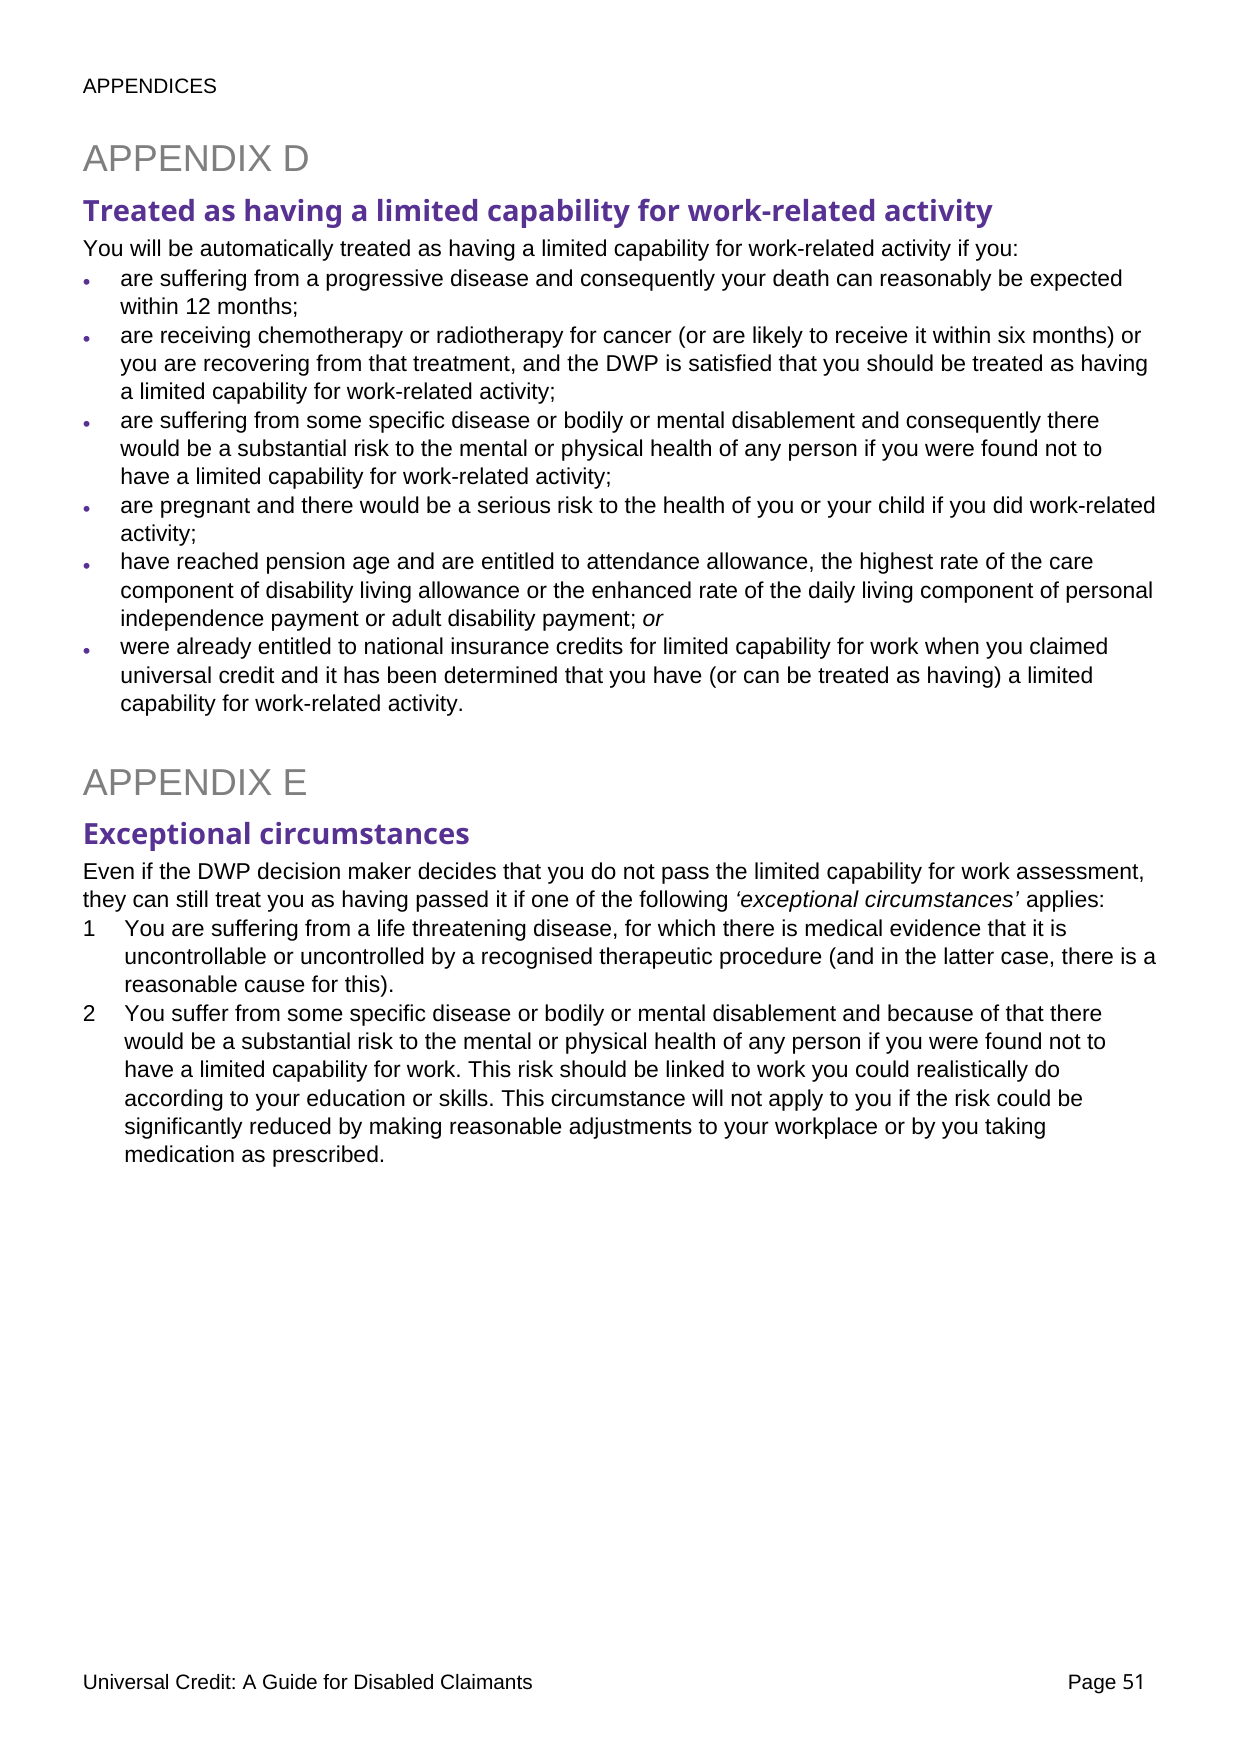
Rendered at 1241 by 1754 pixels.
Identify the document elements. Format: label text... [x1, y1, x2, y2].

text are suffering from a progressive disease and consequently your death can reasonably be expected within 12 months; [83, 264, 1157, 321]
text have reached pension age and are entitled to attendance allowance, the highest rate of the care component of disability living allowance or the enhanced rate of the daily living component of personal independence payment or adult disability payment; or [83, 547, 1157, 632]
text 1 You are suffering from a life threatening disease, for which there is medical evidence that it is uncontrollable or uncontrolled by a recognised therapeutic procedure (and in the latter case, there is a reasonable cause for this). [83, 913, 1157, 998]
text Even if the DWP decision maker decides that you do not pass the limited capability for work assessment, they can still treat you as having passed it if one of the following ‘exceptional circumstances’ applies: [83, 857, 1157, 913]
subtitle Treated as having a limited capability for work-related activity [83, 196, 1157, 227]
text 2 You suffer from some specific disease or bodily or mental disablement and because of that there would be a substantial risk to the mental or physical health of any person if you were found not to have a limited capability for work. This risk should be linked to work you could realistically do according to your education or skills. This circumstance will not apply to you if the risk could be significantly reduced by making reasonable adjustments to your workplace or by you taking medication as prescribed. [83, 998, 1157, 1168]
subtitle Exceptional circumstances [83, 819, 1157, 851]
text are suffering from some specific disease or bodily or mental disablement and consequently there would be a substantial risk to the mental or physical health of any person if you were found not to have a limited capability for work-related activity; [83, 406, 1157, 491]
subtitle Appendix D [83, 142, 1157, 179]
text are pregnant and there would be a serious risk to the health of you or your child if you did work-related activity; [83, 491, 1157, 547]
subtitle Appendix E [83, 765, 1157, 803]
text were already entitled to national insurance credits for limited capability for work when you claimed universal credit and it has been determined that you have (or can be treated as having) a limited capability for work-related activity. [83, 632, 1157, 717]
text are receiving chemotherapy or radiotherapy for cancer (or are likely to receive it within six months) or you are recovering from that treatment, and the DWP is satisfied that you should be treated as having a limited capability for work-related activity; [83, 321, 1157, 406]
text You will be automatically treated as having a limited capability for work-related activity if you: [83, 233, 1157, 262]
